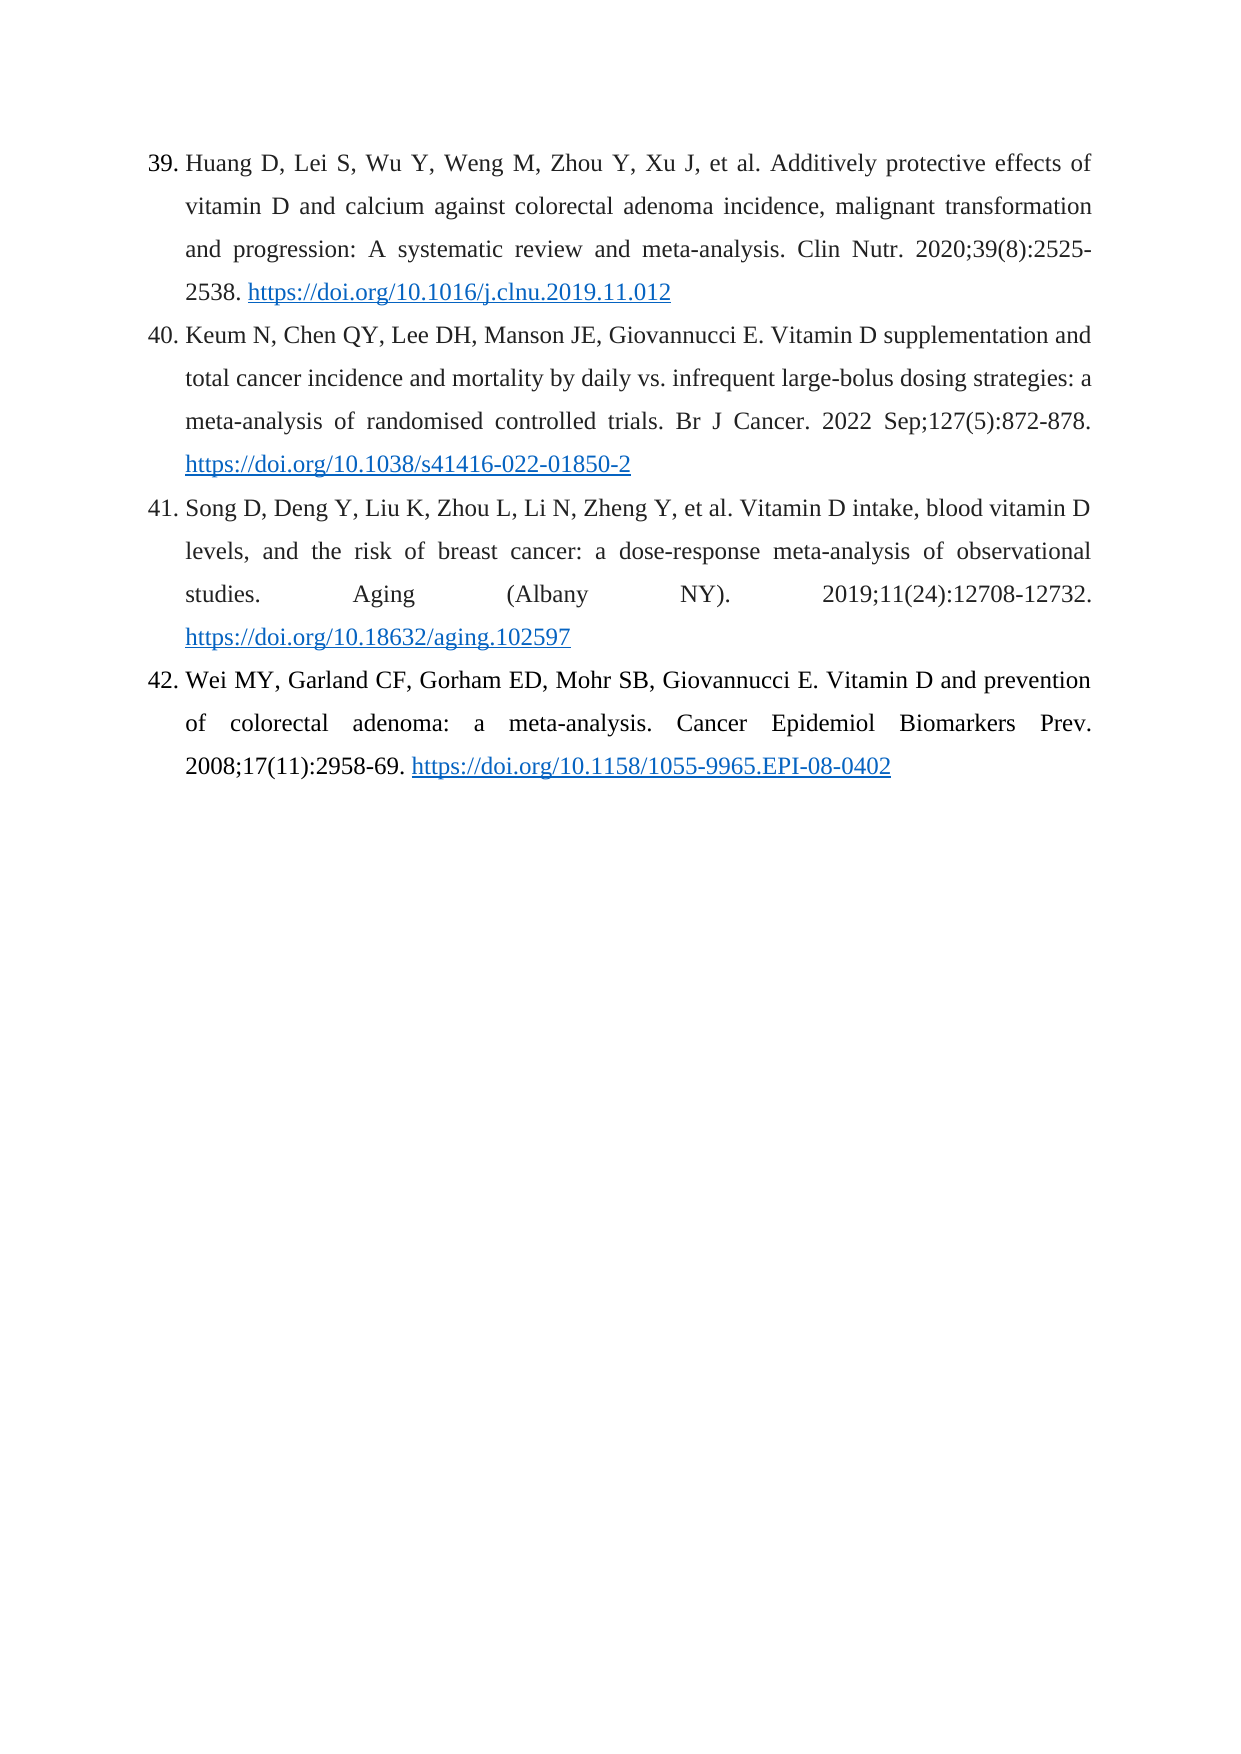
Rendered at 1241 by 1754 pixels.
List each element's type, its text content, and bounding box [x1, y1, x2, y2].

list Keum N, Chen QY, Lee DH, Manson JE, Giovannucci E. Vitamin D supplementation and total cancer incidence and mortality by daily vs. infrequent large-bolus dosing strategies: a meta-analysis of randomised controlled trials. Br J Cancer. 2022 Sep;127(5):872-878. https://doi.org/10.1038/s41416-022-01850-2 [148, 320, 1093, 478]
list Huang D, Lei S, Wu Y, Weng M, Zhou Y, Xu J, et al. Additively protective effects of vitamin D and calcium against colorectal adenoma incidence, malignant transformation and progression: A systematic review and meta-analysis. Clin Nutr. 2020;39(8):2525-2538. https://doi.org/10.1016/j.clnu.2019.11.012 [148, 148, 1093, 306]
list Song D, Deng Y, Liu K, Zhou L, Li N, Zheng Y, et al. Vitamin D intake, blood vitamin D levels, and the risk of breast cancer: a dose-response meta-analysis of observational studies. Aging (Albany NY). 2019;11(24):12708-12732. https://doi.org/10.18632/aging.102597 [148, 493, 1093, 651]
list Wei MY, Garland CF, Gorham ED, Mohr SB, Giovannucci E. Vitamin D and prevention of colorectal adenoma: a meta-analysis. Cancer Epidemiol Biomarkers Prev. 2008;17(11):2958-69. https://doi.org/10.1158/1055-9965.EPI-08-0402 [148, 665, 1093, 780]
